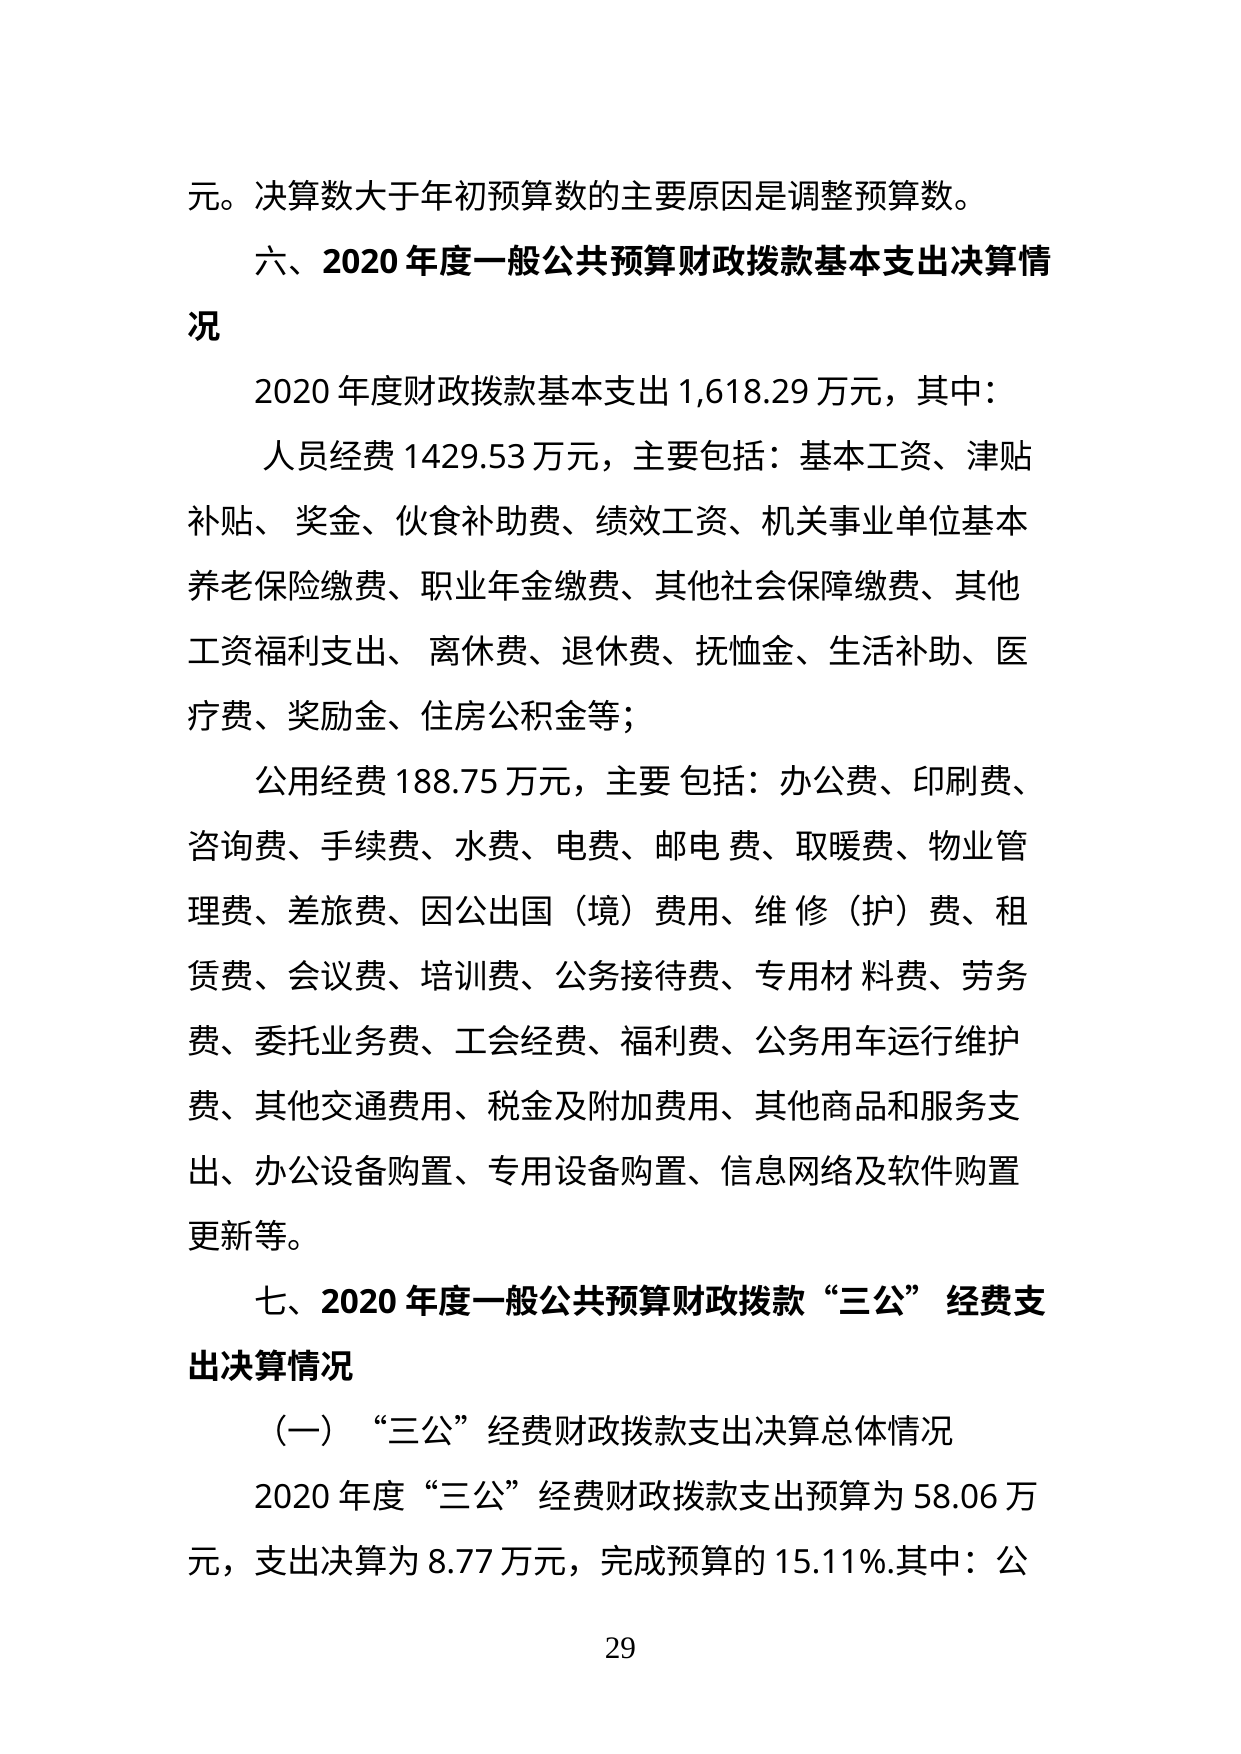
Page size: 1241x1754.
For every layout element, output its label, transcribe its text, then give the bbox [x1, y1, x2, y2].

text 人员经费1429.53万元，主要包括：基本工资、津贴补贴、 奖金、伙食补助费、绩效工资、机关事业单位基本养老保险缴费、职业年金缴费、其他社会保障缴费、其他工资福利支出、 离休费、退休费、抚恤金、生活补助、医疗费、奖励金、住房公积金等； [187, 422, 1053, 747]
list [187, 162, 1053, 227]
text 2020年度财政拨款基本支出1,618.29万元，其中： [187, 357, 1053, 422]
text 七、2020 年度一般公共预算财政拨款“三公” 经费支出决算情况 [187, 1267, 1053, 1397]
list 六、2020年度一般公共预算财政拨款基本支出决算情况 [187, 227, 1053, 357]
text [187, 1462, 1053, 1592]
text 公用经费188.75万元，主要 包括：办公费、印刷费、咨询费、手续费、水费、电费、邮电 费、取暖费、物业管理费、差旅费、因公出国（境）费用、维 修（护）费、租赁费、会议费、培训费、公务接待费、专用材 料费、劳务费、委托业务费、工会经费、福利费、公务用车运行维护费、其他交通费用、税金及附加费用、其他商品和服务支出、办公设备购置、专用设备购置、信息网络及软件购置更新等。 [187, 747, 1053, 1267]
text （一）“三公”经费财政拨款支出决算总体情况 [187, 1397, 1053, 1462]
